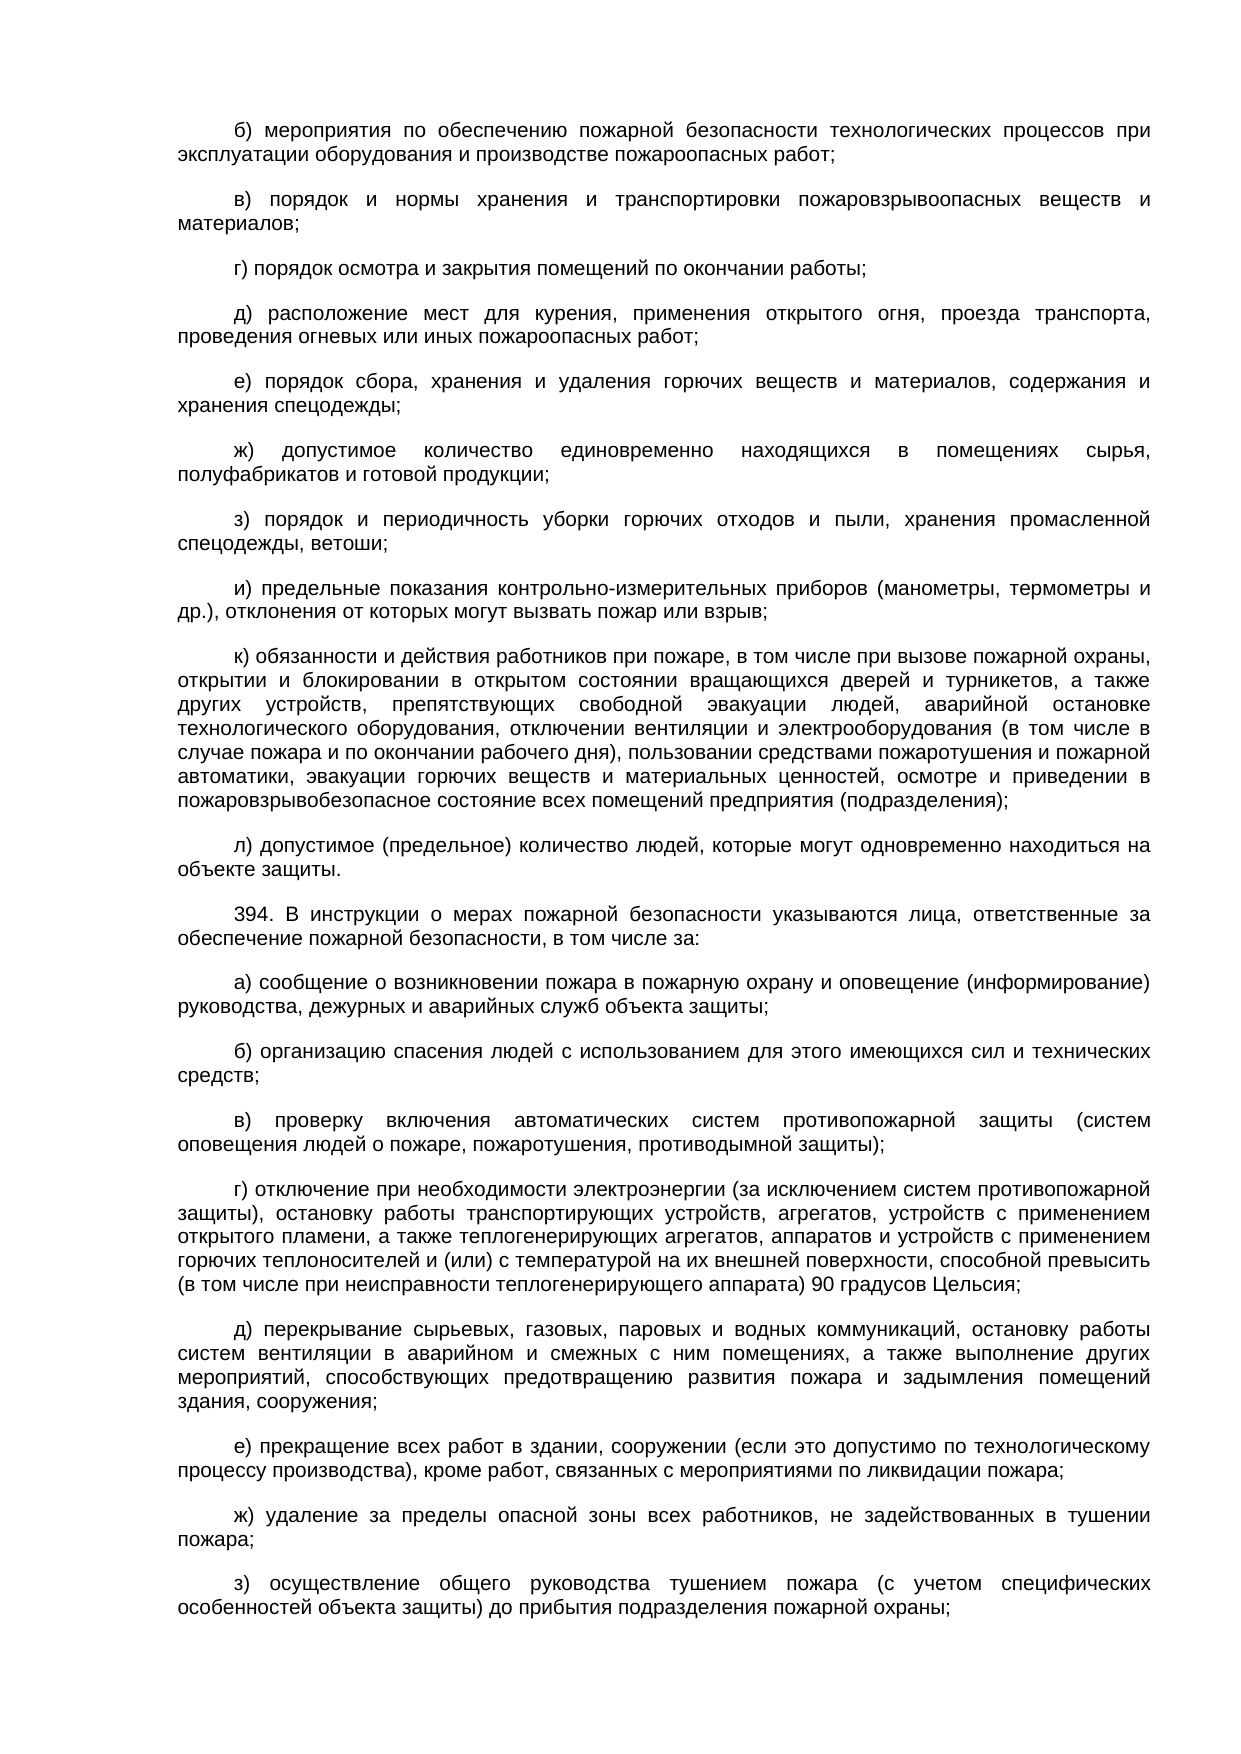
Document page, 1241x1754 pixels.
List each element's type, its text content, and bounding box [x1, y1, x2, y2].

text и) предельные показания контрольно-измерительных приборов (манометры, термометры и др.), отклонения от которых могут вызвать пожар или взрыв; [177, 575, 1152, 623]
text ж) допустимое количество единовременно находящихся в помещениях сырья, полуфабрикатов и готовой продукции; [177, 438, 1152, 486]
text л) допустимое (предельное) количество людей, которые могут одновременно находиться на объекте защиты. [177, 833, 1152, 881]
text б) организацию спасения людей с использованием для этого имеющихся сил и технических средств; [177, 1039, 1152, 1087]
text в) порядок и нормы хранения и транспортировки пожаровзрывоопасных веществ и материалов; [177, 187, 1152, 235]
text г) порядок осмотра и закрытия помещений по окончании работы; [177, 256, 1152, 279]
text в) проверку включения автоматических систем противопожарной защиты (систем оповещения людей о пожаре, пожаротушения, противодымной защиты); [177, 1108, 1152, 1156]
text ж) удаление за пределы опасной зоны всех работников, не задействованных в тушении пожара; [177, 1502, 1152, 1550]
text з) осуществление общего руководства тушением пожара (с учетом специфических особенностей объекта защиты) до прибытия подразделения пожарной охраны; [177, 1571, 1152, 1619]
text б) мероприятия по обеспечению пожарной безопасности технологических процессов при эксплуатации оборудования и производстве пожароопасных работ; [177, 118, 1152, 166]
text а) сообщение о возникновении пожара в пожарную охрану и оповещение (информирование) руководства, дежурных и аварийных служб объекта защиты; [177, 970, 1152, 1018]
text 394. В инструкции о мерах пожарной безопасности указываются лица, ответственные за обеспечение пожарной безопасности, в том числе за: [177, 901, 1152, 949]
text з) порядок и периодичность уборки горючих отходов и пыли, хранения промасленной спецодежды, ветоши; [177, 507, 1152, 554]
text е) прекращение всех работ в здании, сооружении (если это допустимо по технологическому процессу производства), кроме работ, связанных с мероприятиями по ликвидации пожара; [177, 1434, 1152, 1482]
text д) расположение мест для курения, применения открытого огня, проезда транспорта, проведения огневых или иных пожароопасных работ; [177, 300, 1152, 348]
text к) обязанности и действия работников при пожаре, в том числе при вызове пожарной охраны, открытии и блокировании в открытом состоянии вращающихся дверей и турникетов, а также других устройств, препятствующих свободной эвакуации людей, аварийной остановке технологического оборудования, отключении вентиляции и электрооборудования (в том числе в случае пожара и по окончании рабочего дня), пользовании средствами пожаротушения и пожарной автоматики, эвакуации горючих веществ и материальных ценностей, осмотре и приведении в пожаровзрывобезопасное состояние всех помещений предприятия (подразделения); [177, 644, 1152, 812]
text г) отключение при необходимости электроэнергии (за исключением систем противопожарной защиты), остановку работы транспортирующих устройств, агрегатов, устройств с применением открытого пламени, а также теплогенерирующих агрегатов, аппаратов и устройств с применением горючих теплоносителей и (или) с температурой на их внешней поверхности, способной превысить (в том числе при неисправности теплогенерирующего аппарата) 90 градусов Цельсия; [177, 1176, 1152, 1296]
text д) перекрывание сырьевых, газовых, паровых и водных коммуникаций, остановку работы систем вентиляции в аварийном и смежных с ним помещениях, а также выполнение других мероприятий, способствующих предотвращению развития пожара и задымления помещений здания, сооружения; [177, 1317, 1152, 1413]
text е) порядок сбора, хранения и удаления горючих веществ и материалов, содержания и хранения спецодежды; [177, 369, 1152, 417]
